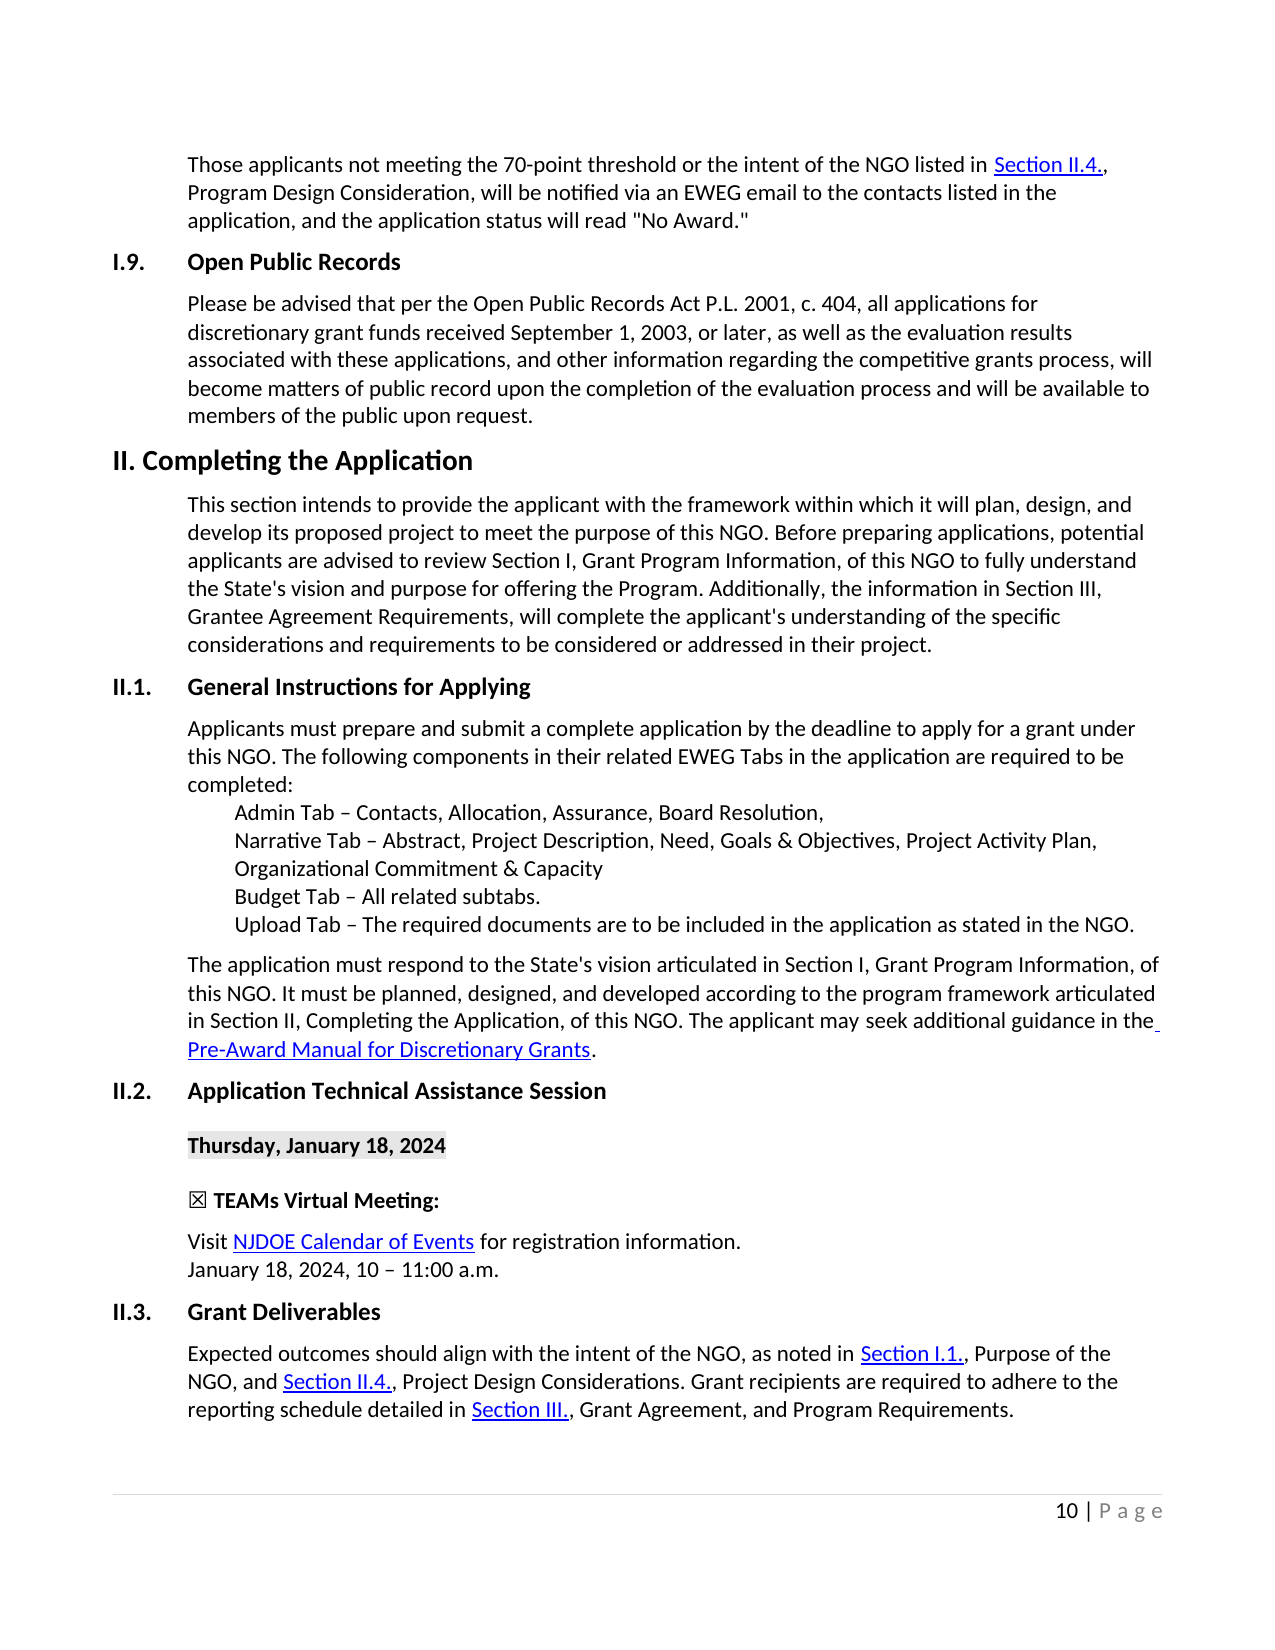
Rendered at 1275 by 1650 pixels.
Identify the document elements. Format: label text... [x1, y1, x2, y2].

text Please be advised that per the Open Public Records Act P.L. 2001, c. 404, all applications for discretionary grant funds received September 1, 2003, or later, as well as the evaluation results associated with these applications, and other information regarding the competitive grants process, will become matters of public record upon the completion of the evaluation process and will be available to members of the public upon request. [187, 289, 1162, 430]
subtitle Grant Deliverables [112, 1296, 1162, 1327]
text Expected outcomes should align with the intent of the NGO, as noted in Section I.1., Purpose of the NGO, and Section II.4., Project Design Considerations. Grant recipients are required to adhere to the reporting schedule detailed in Section III., Grant Agreement, and Program Requirements. [187, 1339, 1162, 1423]
text This section intends to provide the applicant with the framework within which it will plan, design, and develop its proposed project to meet the purpose of this NGO. Before preparing applications, potential applicants are advised to review Section I, Grant Program Information, of this NGO to fully understand the State's vision and purpose for offering the Program. Additionally, the information in Section III, Grantee Agreement Requirements, will complete the applicant's understanding of the specific considerations and requirements to be considered or addressed in their project. [187, 490, 1162, 658]
text Those applicants not meeting the 70-point threshold or the intent of the NGO listed in Section II.4., Program Design Consideration, will be notified via an EWEG email to the contacts listed in the application, and the application status will read "No Award." [187, 150, 1162, 234]
text Applicants must prepare and submit a complete application by the deadline to apply for a grant under this NGO. The following components in their related EWEG Tabs in the application are required to be completed: [187, 714, 1162, 798]
subtitle Open Public Records [112, 247, 1162, 277]
text Budget Tab – All related subtabs. [234, 882, 1162, 910]
subtitle Application Technical Assistance Session [112, 1075, 1162, 1106]
text Visit NJDOE Calendar of Events for registration information. [187, 1227, 1162, 1256]
text Admin Tab – Contacts, Allocation, Assurance, Board Resolution, Narrative Tab – Abstract, Project Description, Need, Goals & Objectives, Project Activity Plan, Organizational Commitment & Capacity [234, 798, 1162, 882]
text TEAMs Virtual Meeting: [187, 1184, 1162, 1215]
text The application must respond to the State's vision articulated in Section I, Grant Program Information, of this NGO. It must be planned, designed, and developed according to the program framework articulated in Section II, Completing the Application, of this NGO. The applicant may seek additional guidance in the Pre-Award Manual for Discretionary Grants. [187, 951, 1162, 1063]
text January 18, 2024, 10 – 11:00 a.m. [187, 1256, 1162, 1283]
subtitle General Instructions for Applying [112, 671, 1162, 701]
text Upload Tab – The required documents are to be included in the application as stated in the NGO. [234, 910, 1181, 938]
subtitle Completing the Application [112, 442, 1162, 478]
